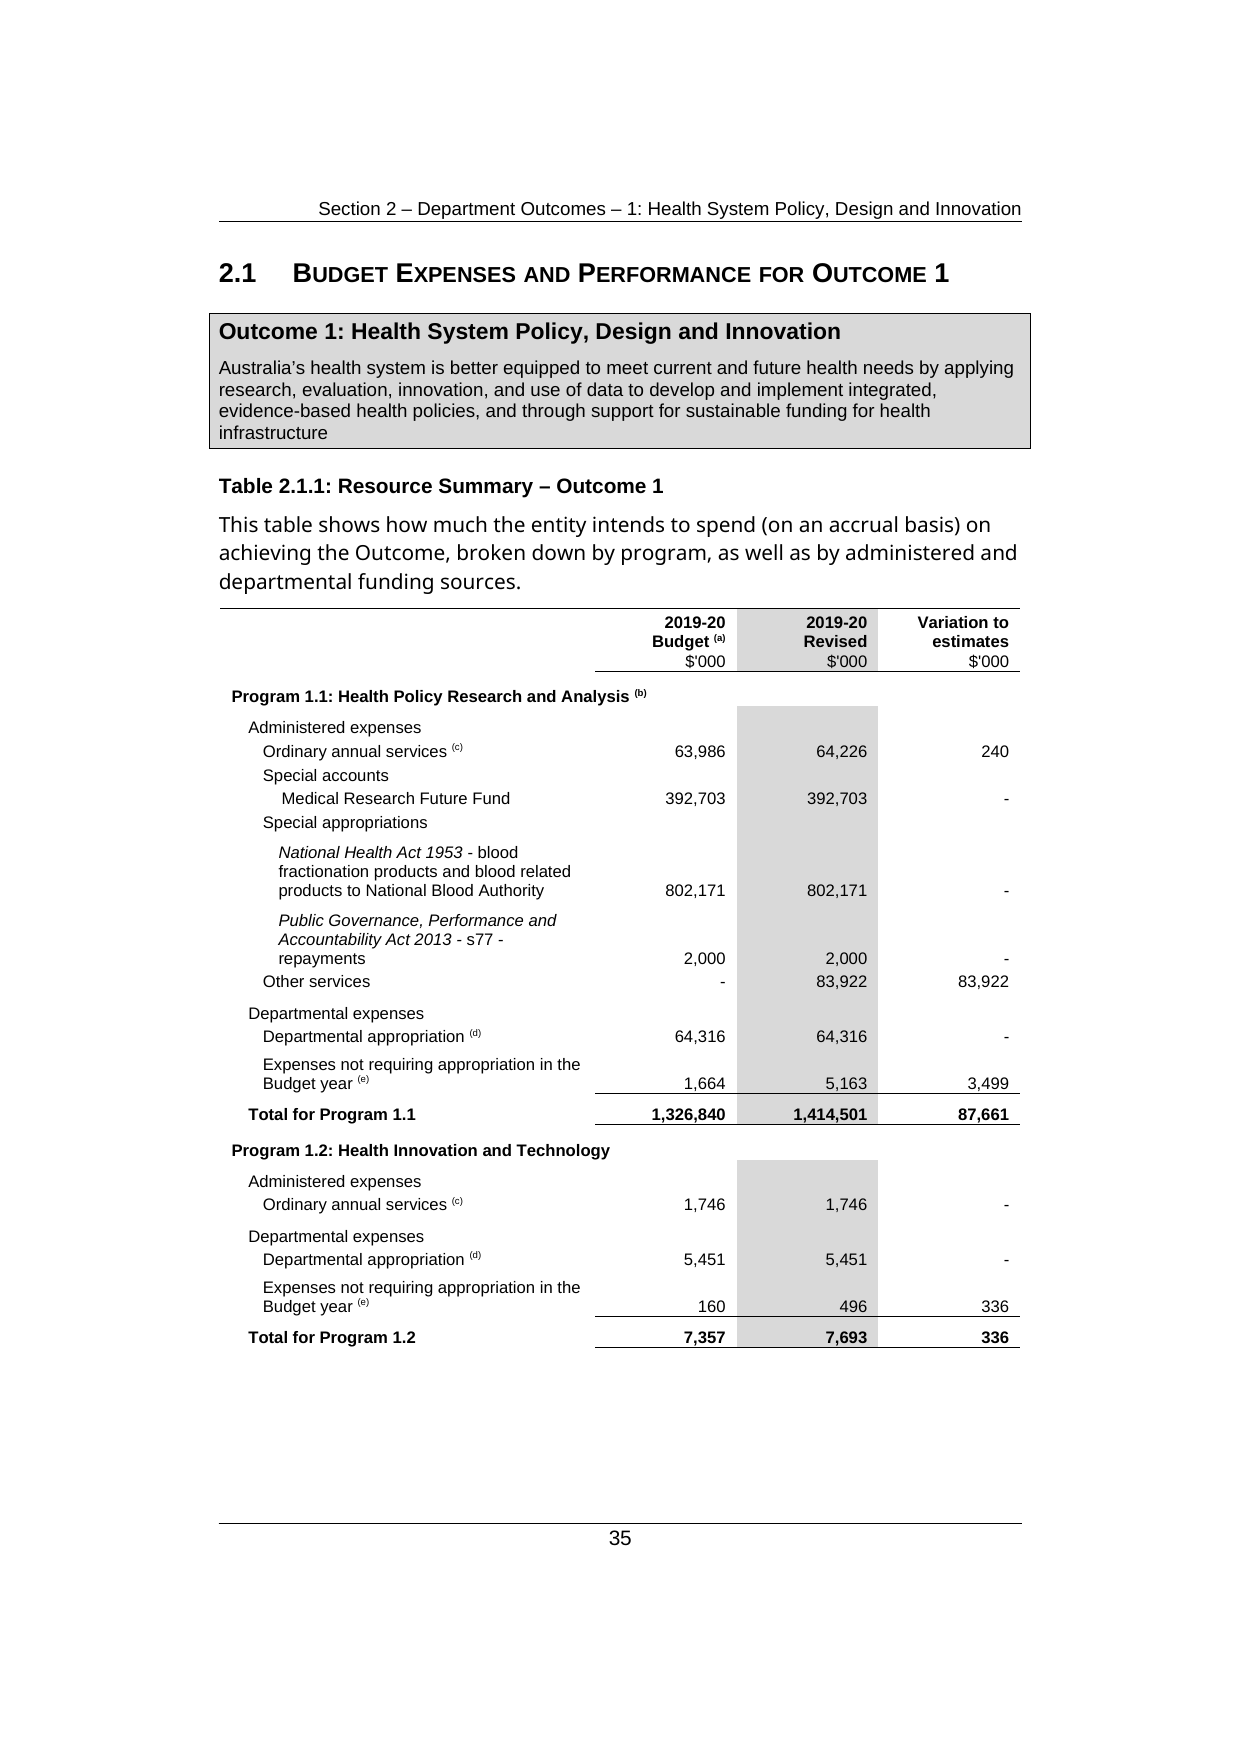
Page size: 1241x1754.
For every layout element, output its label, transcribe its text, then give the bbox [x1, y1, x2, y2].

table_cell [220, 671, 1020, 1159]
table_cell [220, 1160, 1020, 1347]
text Outcome 1: Health System Policy, Design and Innovation [210, 314, 1030, 345]
text Australia’s health system is better equipped to meet current and future health needs by applying research, evaluation, innovation, and use of data to develop and implement integrated, evidence-based health policies, and through support for sustainable funding for health infrastructure [210, 352, 1030, 448]
text Table 2.1.1: Resource Summary – Outcome 1 [218, 474, 1022, 498]
text 2.1 Budget Expenses and Performance for Outcome 1 [218, 257, 1022, 288]
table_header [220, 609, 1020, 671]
text This table shows how much the entity intends to spend (on an accrual basis) on achieving the Outcome, broken down by program, as well as by administered and departmental funding sources. [218, 510, 1022, 595]
